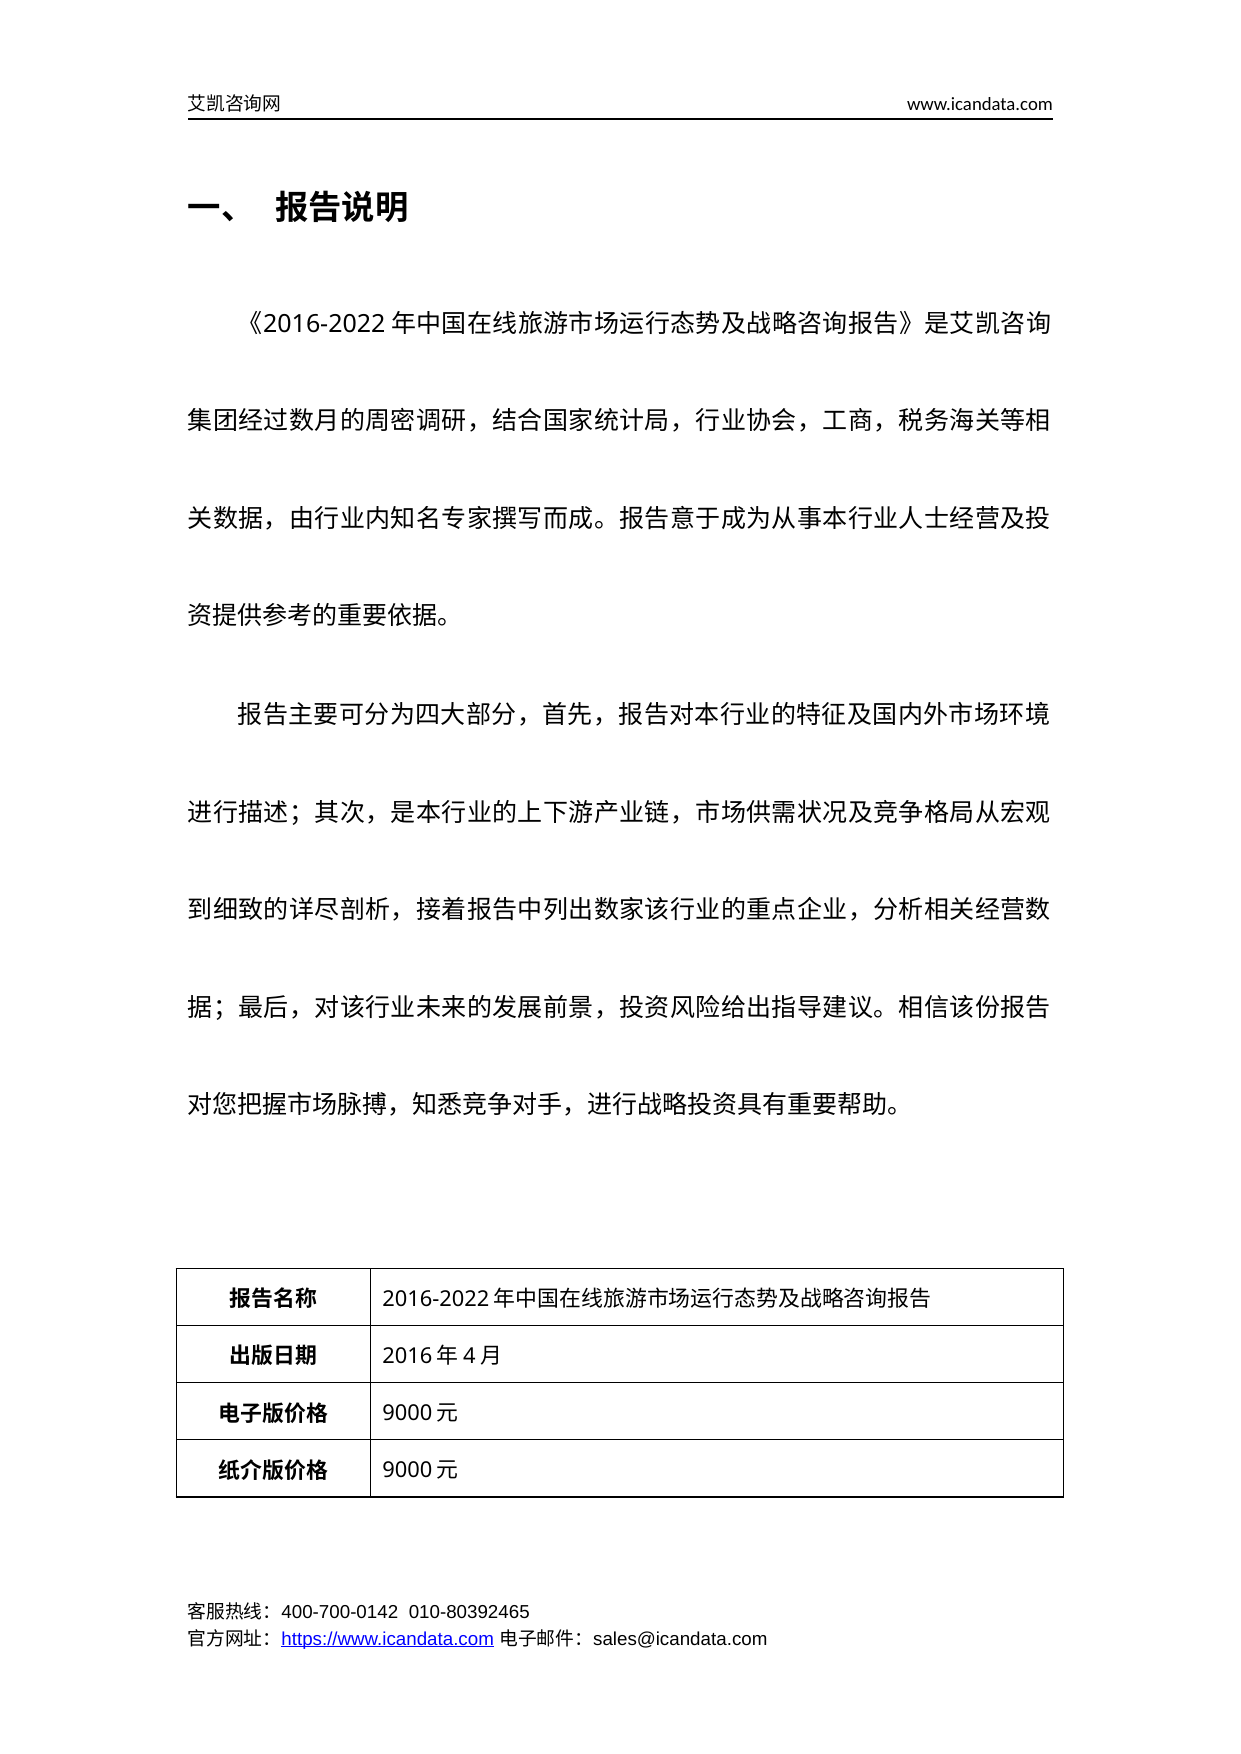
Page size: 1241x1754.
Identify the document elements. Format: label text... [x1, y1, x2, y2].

text 报告主要可分为四大部分，首先，报告对本行业的特征及国内外市场环境进行描述；其次，是本行业的上下游产业链，市场供需状况及竞争格局从宏观到细致的详尽剖析，接着报告中列出数家该行业的重点企业，分析相关经营数据；最后，对该行业未来的发展前景，投资风险给出指导建议。相信该份报告对您把握市场脉搏，知悉竞争对手，进行战略投资具有重要帮助。 [187, 681, 1053, 1136]
table_cell 电子版价格 [177, 1383, 370, 1439]
text 《2016-2022年中国在线旅游市场运行态势及战略咨询报告》是艾凯咨询集团经过数月的周密调研，结合国家统计局，行业协会，工商，税务海关等相关数据，由行业内知名专家撰写而成。报告意于成为从事本行业人士经营及投资提供参考的重要依据。 [187, 289, 1053, 646]
table_header 2016-2022年中国在线旅游市场运行态势及战略咨询报告 [371, 1269, 1063, 1325]
subtitle 报告说明 [187, 172, 1053, 237]
table_cell 9000元 [371, 1383, 1063, 1439]
table_cell 纸介版价格 [177, 1440, 370, 1496]
table_cell 出版日期 [177, 1326, 370, 1382]
table_cell 9000元 [371, 1440, 1063, 1496]
table_header 报告名称 [177, 1269, 370, 1325]
table_cell 2016年4月 [371, 1326, 1063, 1382]
